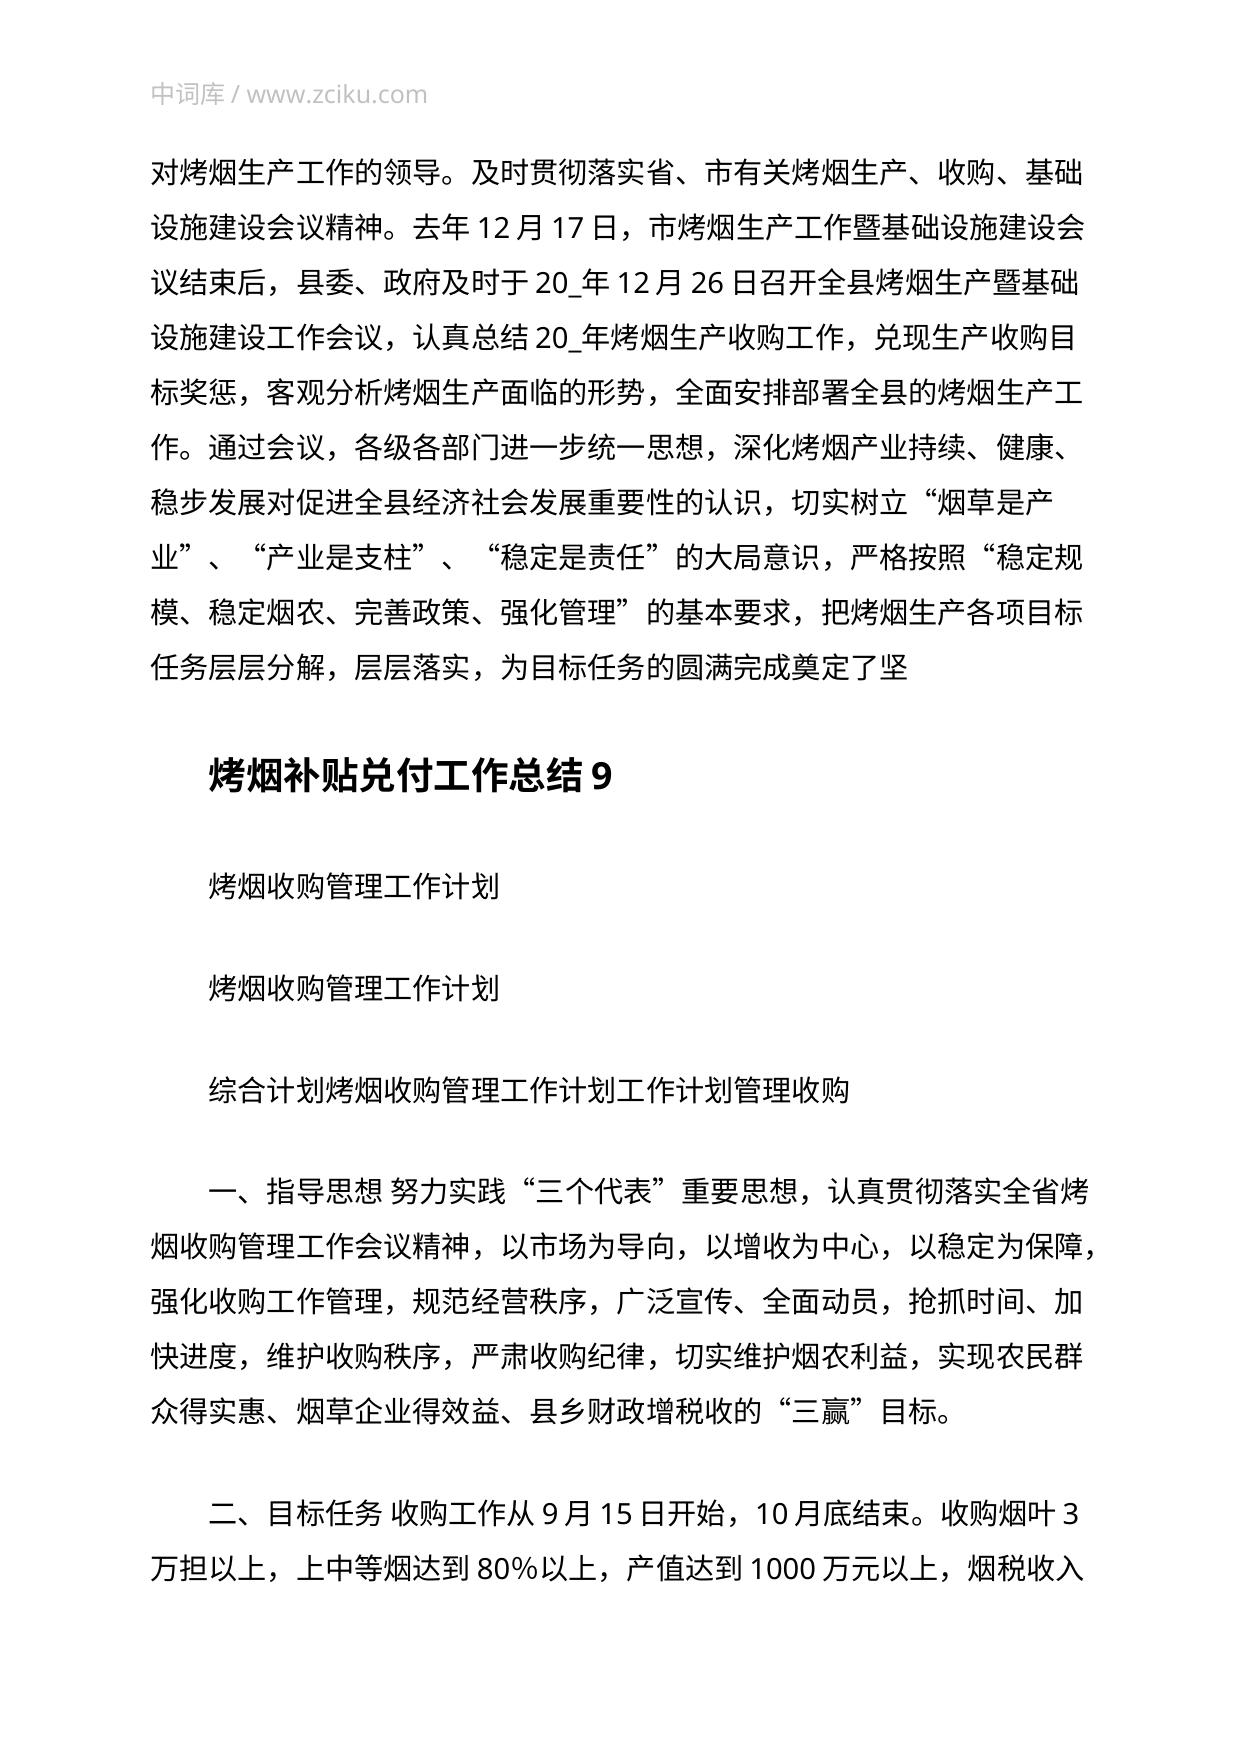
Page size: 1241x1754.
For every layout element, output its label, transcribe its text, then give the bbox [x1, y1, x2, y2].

text 烤烟收购管理工作计划 [150, 864, 1090, 906]
text 综合计划烤烟收购管理工作计划工作计划管理收购 [150, 1067, 1090, 1109]
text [150, 150, 1090, 687]
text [150, 1490, 1090, 1588]
text 烤烟补贴兑付工作总结9 [150, 746, 1090, 801]
text 一、指导思想 努力实践“三个代表”重要思想，认真贯彻落实全省烤烟收购管理工作会议精神，以市场为导向，以增收为中心，以稳定为保障，强化收购工作管理，规范经营秩序，广泛宣传、全面动员，抢抓时间、加快进度，维护收购秩序，严肃收购纪律，切实维护烟农利益，实现农民群众得实惠、烟草企业得效益、县乡财政增税收的“三赢”目标。 [150, 1169, 1090, 1431]
text 烤烟收购管理工作计划 [150, 966, 1090, 1008]
